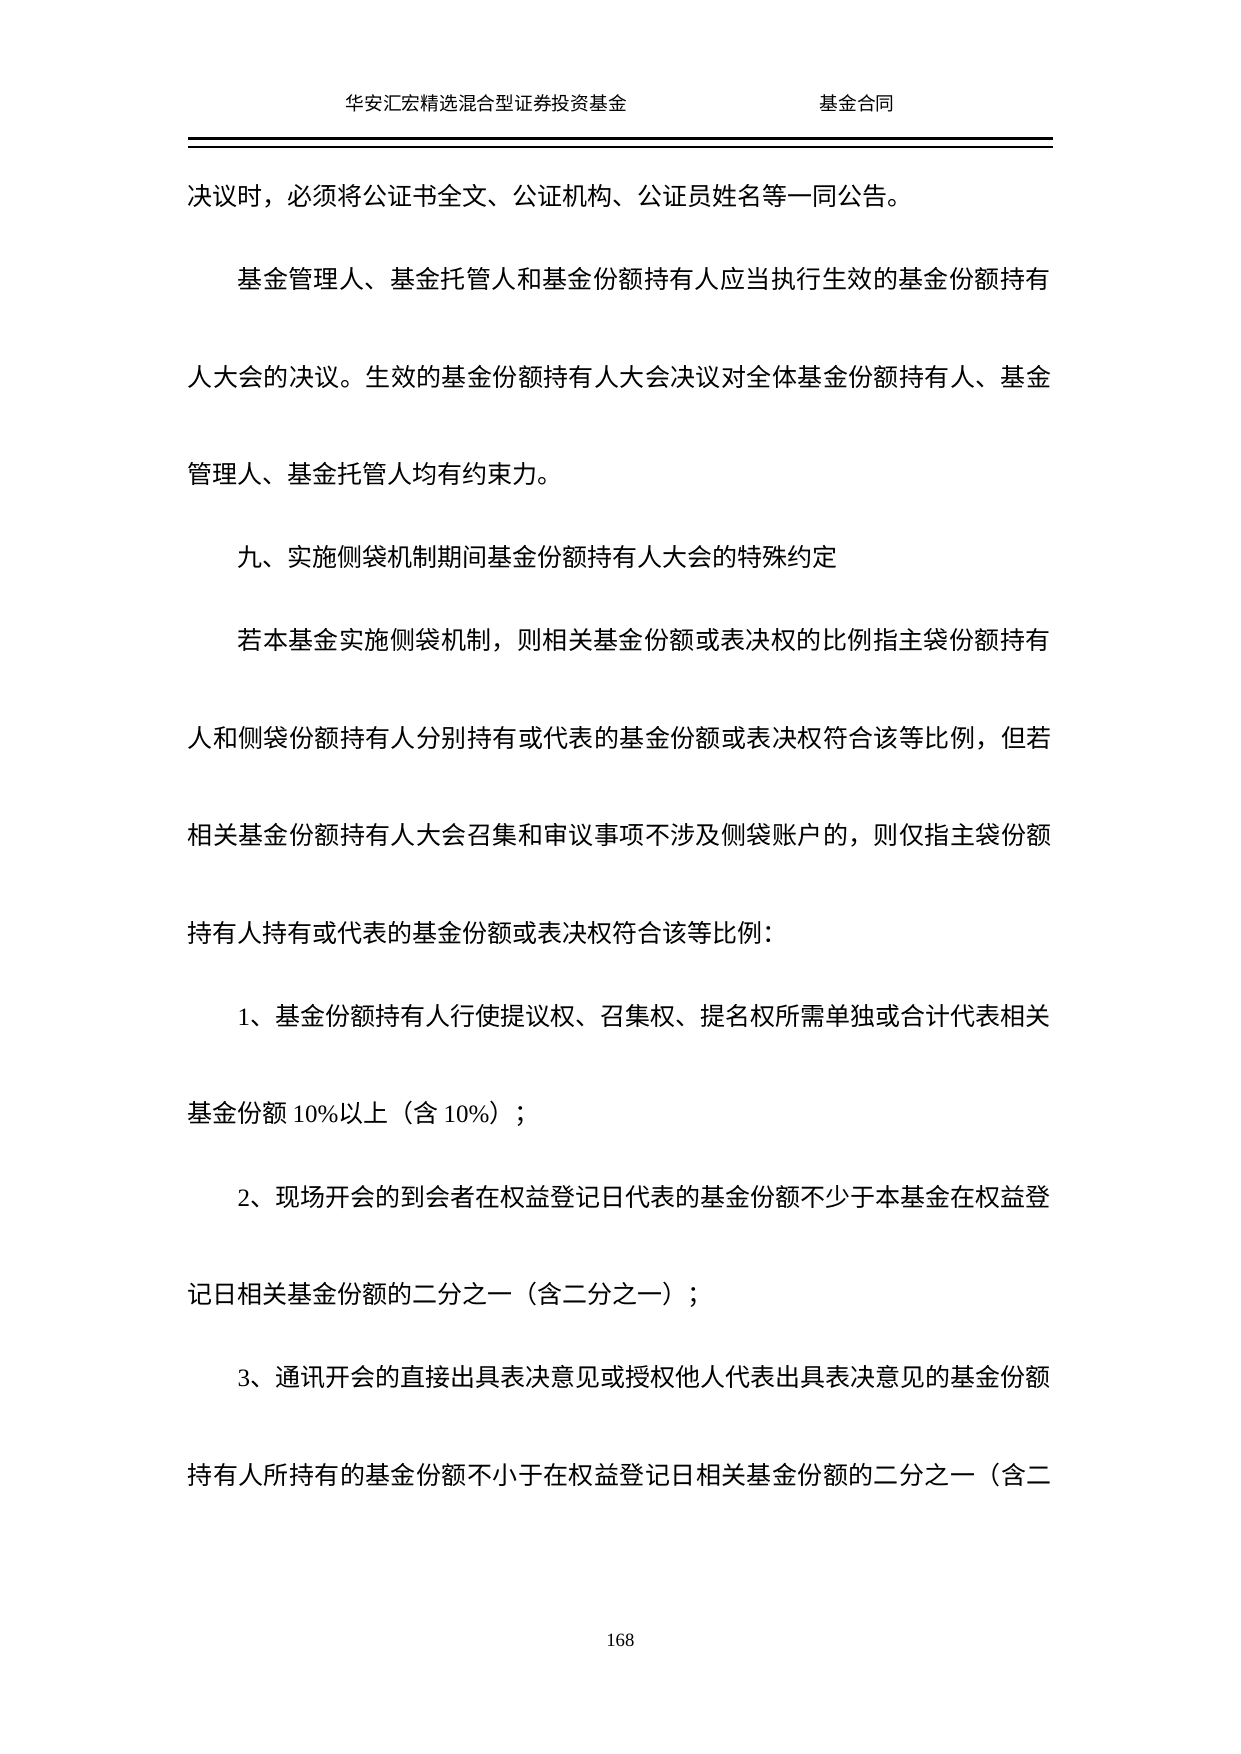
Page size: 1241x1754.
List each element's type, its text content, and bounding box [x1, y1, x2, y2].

text 九、实施侧袋机制期间基金份额持有人大会的特殊约定 [187, 523, 1053, 588]
text 若本基金实施侧袋机制，则相关基金份额或表决权的比例指主袋份额持有人和侧袋份额持有人分别持有或代表的基金份额或表决权符合该等比例，但若相关基金份额持有人大会召集和审议事项不涉及侧袋账户的，则仅指主袋份额持有人持有或代表的基金份额或表决权符合该等比例： [187, 606, 1053, 964]
text 基金管理人、基金托管人和基金份额持有人应当执行生效的基金份额持有人大会的决议。生效的基金份额持有人大会决议对全体基金份额持有人、基金管理人、基金托管人均有约束力。 [187, 245, 1053, 505]
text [187, 162, 1053, 227]
text 1、基金份额持有人行使提议权、召集权、提名权所需单独或合计代表相关基金份额10%以上（含10%）； [187, 982, 1053, 1144]
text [187, 1343, 1053, 1506]
text 2、现场开会的到会者在权益登记日代表的基金份额不少于本基金在权益登记日相关基金份额的二分之一（含二分之一）； [187, 1163, 1053, 1325]
